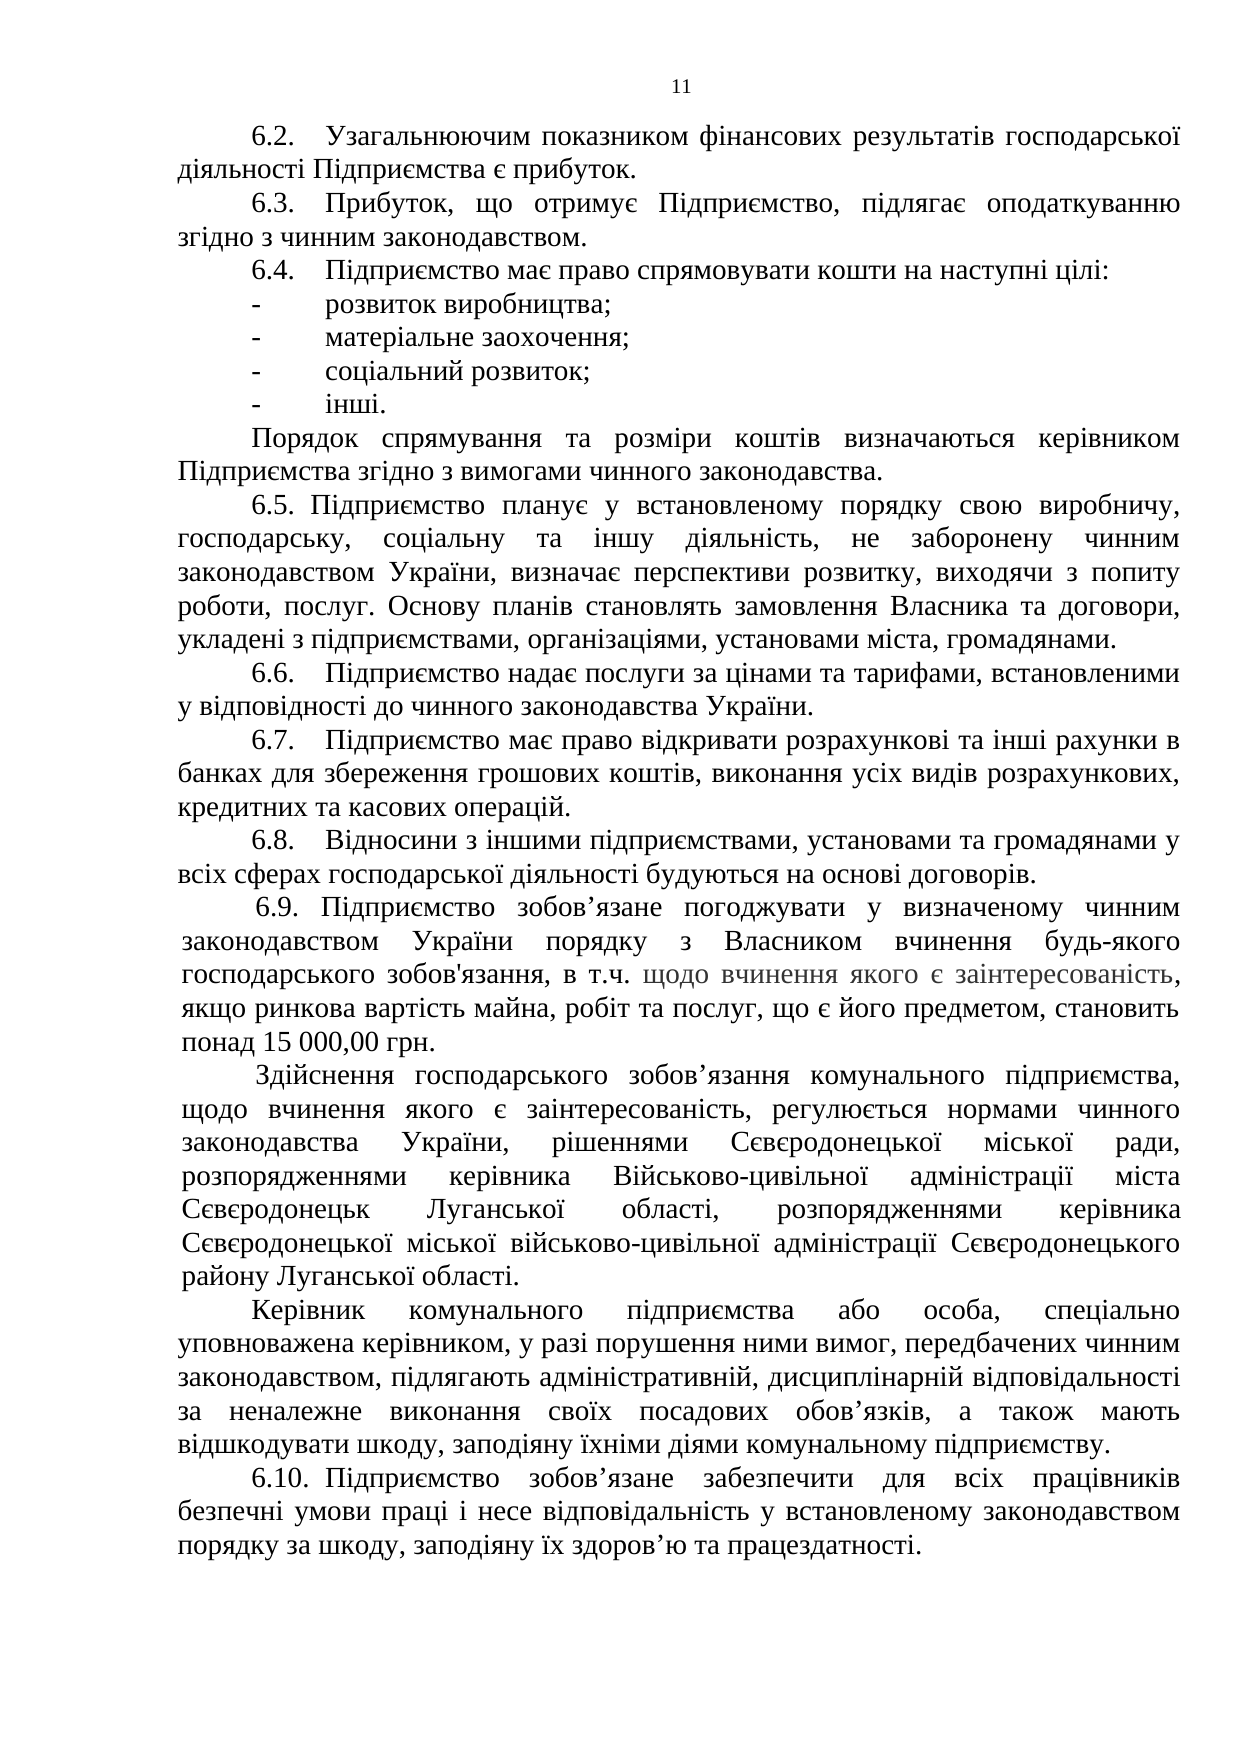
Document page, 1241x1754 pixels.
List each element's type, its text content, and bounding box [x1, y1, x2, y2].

text 6.2. Узагальнюючим показником фінансових результатів господарської діяльності Підприємства є прибуток. [177, 118, 1181, 185]
text 6.6. Підприємство надає послуги за цінами та тарифами, встановленими у відповідності до чинного законодавства України. [177, 655, 1181, 722]
list соціальний розвиток; [177, 353, 1181, 386]
text Керівник комунального підприємства або особа, спеціально уповноважена керівником, у разі порушення ними вимог, передбачених чинним законодавством, підлягають адміністративній, дисциплінарній відповідальності за неналежне виконання своїх посадових обов’язків, а також мають відшкодувати шкоду, заподіяну їхніми діями комунальному підприємству. [177, 1292, 1181, 1460]
text 6.8. Відносини з іншими підприємствами, установами та громадянами у всіх сферах господарської діяльності будуються на основі договорів. [177, 822, 1181, 889]
text Здійснення господарського зобов’язання комунального підприємства, щодо вчинення якого є заінтересованість, регулюється нормами чинного законодавства України, рішеннями Сєвєродонецької міської ради, розпорядженнями керівника Військово-цивільної адміністрації міста Сєвєродонецьк Луганської області, розпорядженнями керівника Сєвєродонецької міської військово-цивільної адміністрації Сєвєродонецького району Луганської області. [181, 1057, 1181, 1292]
text 6.7. Підприємство має право відкривати розрахункові та інші рахунки в банках для збереження грошових коштів, виконання усіх видів розрахункових, кредитних та касових операцій. [177, 722, 1181, 822]
text 6.3. Прибуток, що отримує Підприємство, підлягає оподаткуванню згідно з чинним законодавством. [177, 185, 1181, 252]
list матеріальне заохочення; [177, 319, 1181, 353]
text 6.9. Підприємство зобов’язане погоджувати у визначеному чинним законодавством України порядку з Власником вчинення будь-якого господарського зобов'язання, в т.ч. щодо вчинення якого є заінтересованість, якщо ринкова вартість майна, робіт та послуг, що є його предметом, становить понад 15 000,00 грн. [181, 889, 1181, 1057]
list розвиток виробництва; [177, 286, 1181, 319]
text 6.4. Підприємство має право спрямовувати кошти на наступні цілі: [177, 252, 1181, 286]
text 6.5. Підприємство планує у встановленому порядку свою виробничу, господарську, соціальну та іншу діяльність, не заборонену чинним законодавством України, визначає перспективи розвитку, виходячи з попиту роботи, послуг. Основу планів становлять замовлення Власника та договори, укладені з підприємствами, організаціями, установами міста, громадянами. [177, 487, 1181, 655]
text 6.10. Підприємство зобов’язане забезпечити для всіх працівників безпечні умови праці і несе відповідальність у встановленому законодавством порядку за шкоду, заподіяну їх здоров’ю та працездатності. [177, 1460, 1181, 1560]
text Порядок спрямування та розміри коштів визначаються керівником Підприємства згідно з вимогами чинного законодавства. [177, 420, 1181, 487]
list інші. [177, 386, 1181, 420]
